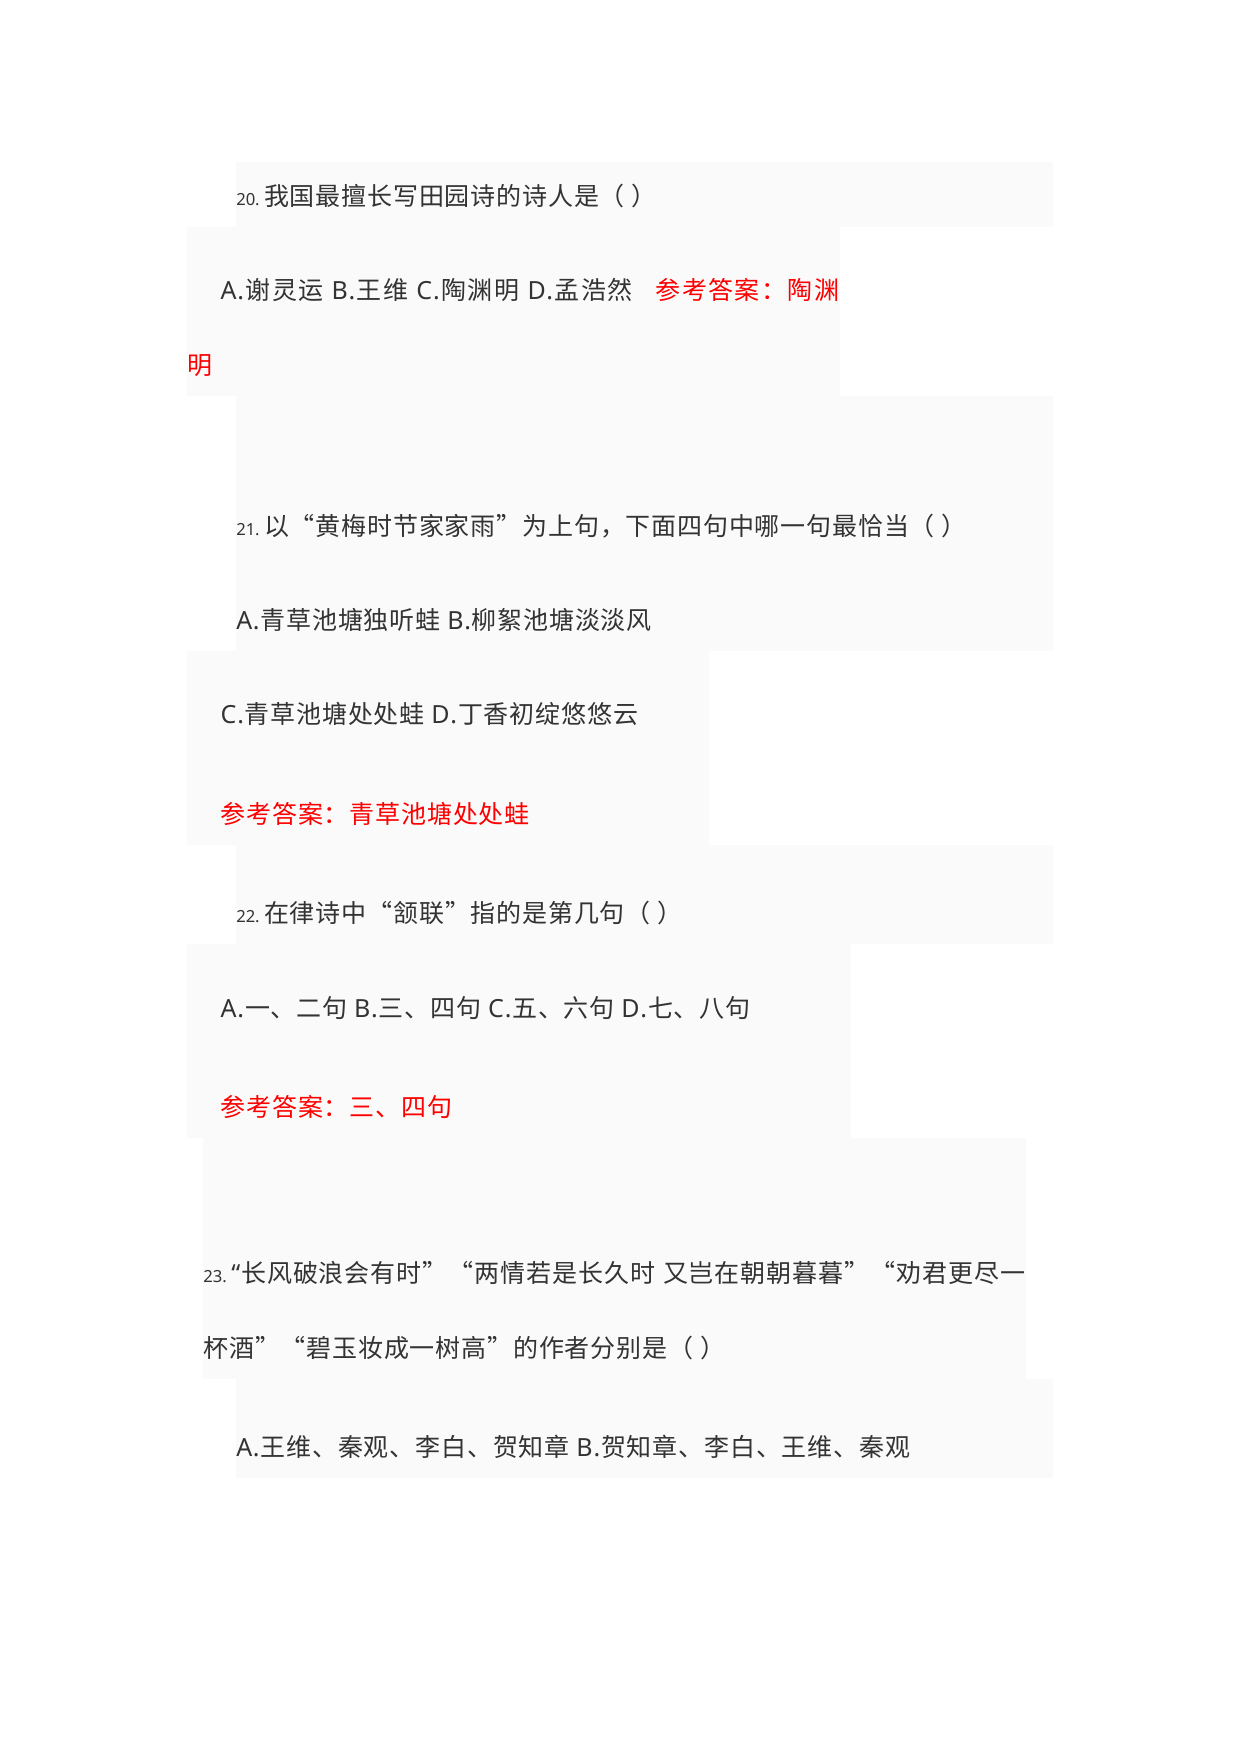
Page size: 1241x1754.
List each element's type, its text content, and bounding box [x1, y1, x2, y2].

text 22. 在律诗中“颔联”指的是第几句（ ） [236, 879, 1053, 944]
text A.一、二句 B.三、四句 C.五、六句 D.七、八句 [187, 974, 851, 1039]
text A.谢灵运 B.王维 C.陶渊明 D.孟浩然 参考答案：陶渊明 [187, 256, 840, 396]
text C.青草池塘处处蛙 D.丁香初绽悠悠云 [187, 680, 709, 745]
text A.青草池塘独听蛙 B.柳絮池塘淡淡风 [236, 586, 1053, 651]
text 参考答案：青草池塘处处蛙 [187, 780, 709, 845]
text A.王维、秦观、李白、贺知章 B.贺知章、李白、王维、秦观 [236, 1413, 1053, 1478]
text 21. 以“黄梅时节家家雨”为上句，下面四句中哪一句最恰当（ ） [236, 492, 1053, 557]
text 23. “长风破浪会有时”“两情若是长久时 又岂在朝朝暮暮”“劝君更尽一杯酒”“碧玉妆成一树高”的作者分别是（ ） [203, 1239, 1026, 1379]
text 参考答案：三、四句 [187, 1073, 851, 1138]
text 20. 我国最擅长写田园诗的诗人是（ ） [236, 162, 1053, 227]
